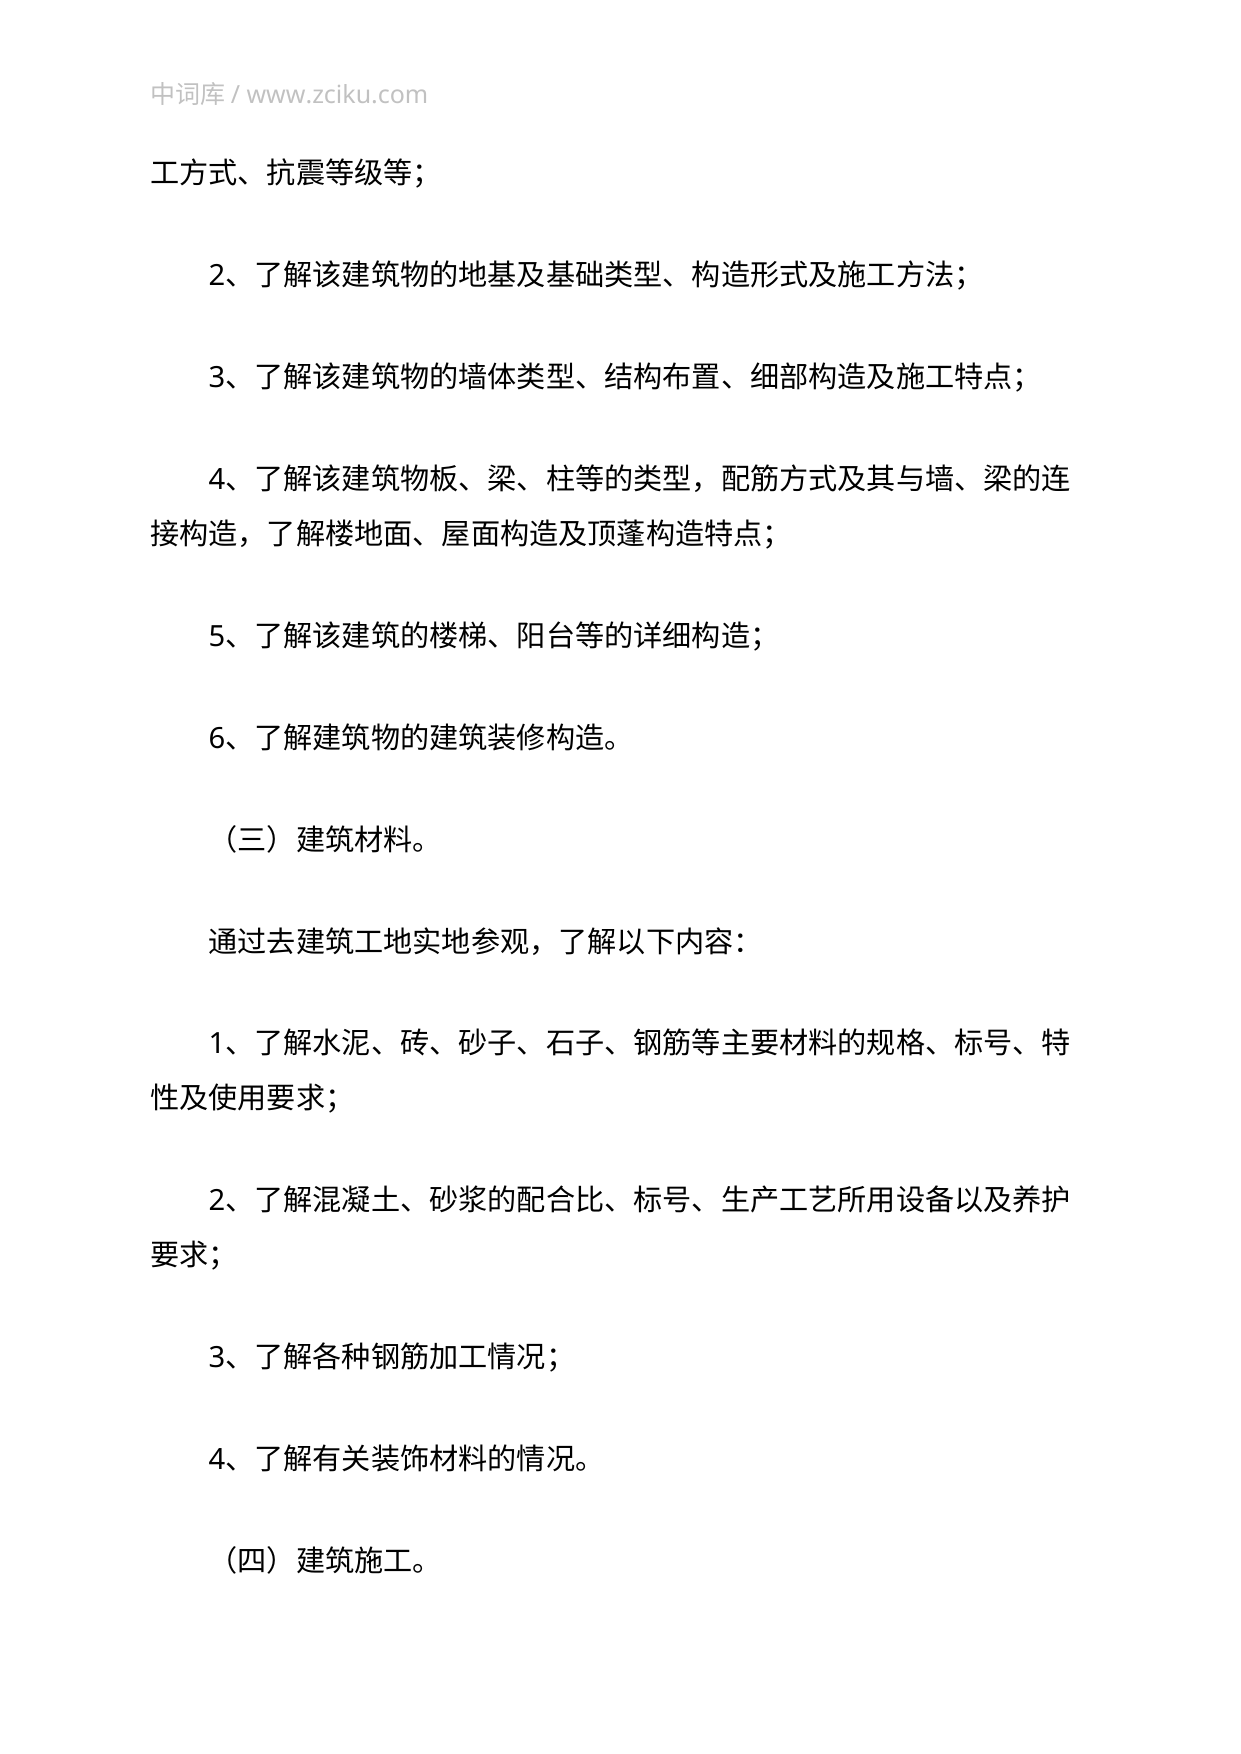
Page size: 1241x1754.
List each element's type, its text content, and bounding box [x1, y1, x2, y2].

text 4、了解该建筑物板、梁、柱等的类型，配筋方式及其与墙、梁的连接构造，了解楼地面、屋面构造及顶蓬构造特点； [150, 456, 1090, 553]
text 1、了解水泥、砖、砂子、石子、钢筋等主要材料的规格、标号、特性及使用要求； [150, 1020, 1090, 1117]
text 4、了解有关装饰材料的情况。 [150, 1436, 1090, 1478]
text 通过去建筑工地实地参观，了解以下内容： [150, 918, 1090, 961]
text 2、了解该建筑物的地基及基础类型、构造形式及施工方法； [150, 252, 1090, 294]
text （三）建筑材料。 [150, 816, 1090, 859]
text 3、了解各种钢筋加工情况； [150, 1333, 1090, 1376]
text 2、了解混凝土、砂浆的配合比、标号、生产工艺所用设备以及养护要求； [150, 1177, 1090, 1274]
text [150, 150, 1090, 192]
text （四）建筑施工。 [150, 1537, 1090, 1580]
text 6、了解建筑物的建筑装修构造。 [150, 714, 1090, 757]
text 3、了解该建筑物的墙体类型、结构布置、细部构造及施工特点； [150, 354, 1090, 396]
text 5、了解该建筑的楼梯、阳台等的详细构造； [150, 612, 1090, 655]
